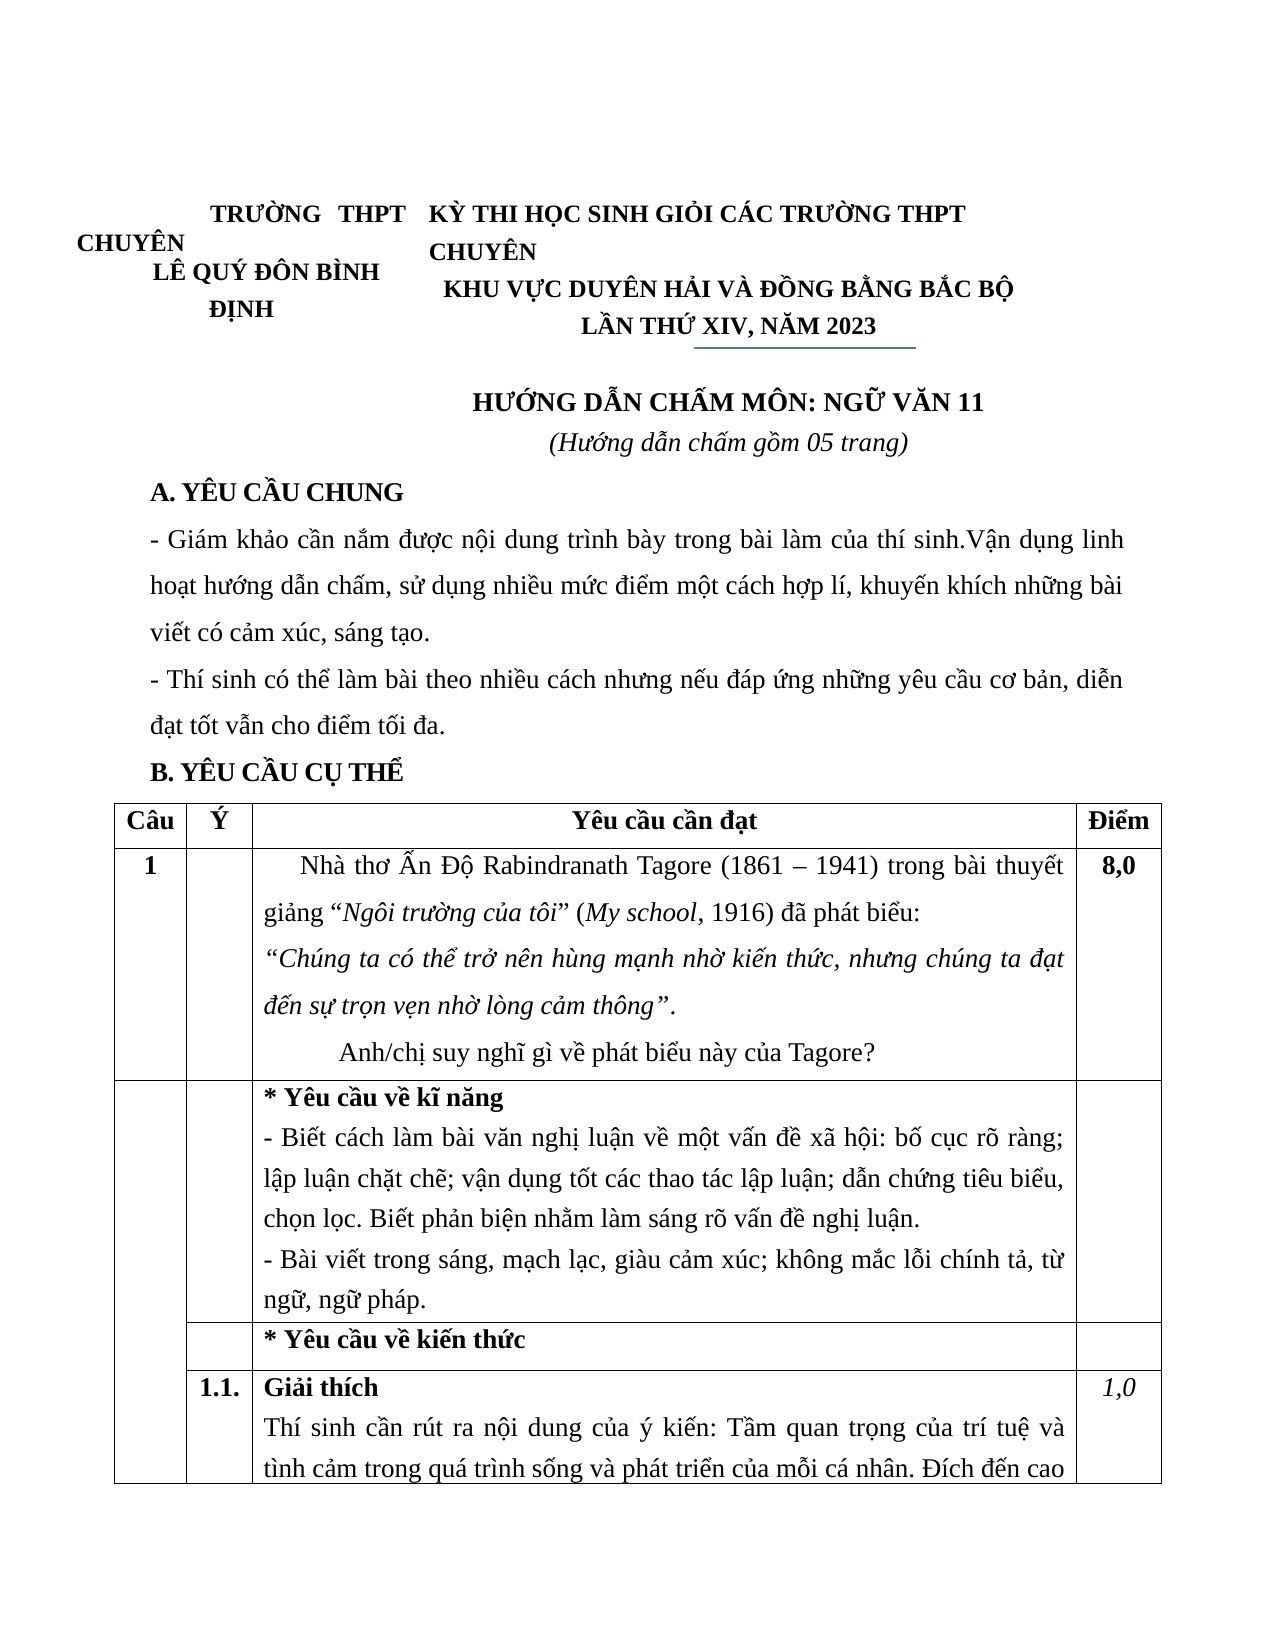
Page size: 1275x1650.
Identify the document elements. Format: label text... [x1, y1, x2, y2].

table_cell * Yêu cầu về kĩ năng - Biết cách làm bài văn nghị luận về một vấn đề xã hội: bố cục rõ ràng; lập luận chặt chẽ; vận dụng tốt các thao tác lập luận; dẫn chứng tiêu biểu, chọn lọc. Biết phản biện nhằm làm sáng rõ vấn đề nghị luận. - Bài viết trong sáng, mạch lạc, giàu cảm xúc; không mắc lỗi chính tả, từ ngữ, ngữ pháp. [253, 1081, 1076, 1322]
text A. YÊU CẦU CHUNG [150, 476, 1125, 507]
table_cell [187, 849, 252, 1080]
table_cell 1.1. [187, 1371, 252, 1483]
table_header KỲ THI HỌC SINH GIỎI CÁC TRƯỜNG THPT CHUYÊN KHU VỰC DUYÊN HẢI VÀ ĐỒNG BẰNG BẮC BỘ LẦN THỨ XIV, NĂM 2023 HƯỚNG DẪN CHẤM MÔN: NGỮ VĂN 11 (Hướng dẫn chấm gồm 05 trang) [417, 200, 1040, 476]
table_cell [115, 1081, 186, 1483]
table_header Yêu cầu cần đạt [253, 804, 1076, 848]
table_cell 1 [115, 849, 186, 1080]
text - Giám khảo cần nắm được nội dung trình bày trong bài làm của thí sinh.Vận dụng linh hoạt hướng dẫn chấm, sử dụng nhiều mức điểm một cách hợp lí, khuyến khích những bài viết có cảm xúc, sáng tạo. [150, 523, 1125, 647]
table_header Câu [115, 804, 186, 848]
table_header Ý [187, 804, 252, 848]
table_header TRƯỜNG THPT CHUYÊN LÊ QUÝ ĐÔN BÌNH ĐỊNH [65, 200, 417, 476]
table_cell Nhà thơ Ấn Độ Rabindranath Tagore (1861 – 1941) trong bài thuyết giảng “Ngôi trường của tôi” (My school, 1916) đã phát biểu: “Chúng ta có thể trở nên hùng mạnh nhờ kiến thức, nhưng chúng ta đạt đến sự trọn vẹn nhờ lòng cảm thông”. Anh/chị suy nghĩ gì về phát biểu này của Tagore? [253, 849, 1076, 1080]
table_header Điểm [1077, 804, 1161, 848]
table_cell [253, 1371, 1076, 1483]
text B. YÊU CẦU CỤ THỂ [150, 756, 1125, 787]
table_cell [187, 1081, 252, 1322]
table_cell [187, 1323, 252, 1370]
table_cell [1077, 1081, 1161, 1322]
table_cell [1077, 1323, 1161, 1370]
text - Thí sinh có thể làm bài theo nhiều cách nhưng nếu đáp ứng những yêu cầu cơ bản, diễn đạt tốt vẫn cho điểm tối đa. [150, 663, 1125, 741]
table_cell 8,0 [1077, 849, 1161, 1080]
table_cell * Yêu cầu về kiến thức [253, 1323, 1076, 1370]
table_cell 1,0 [1077, 1371, 1161, 1483]
